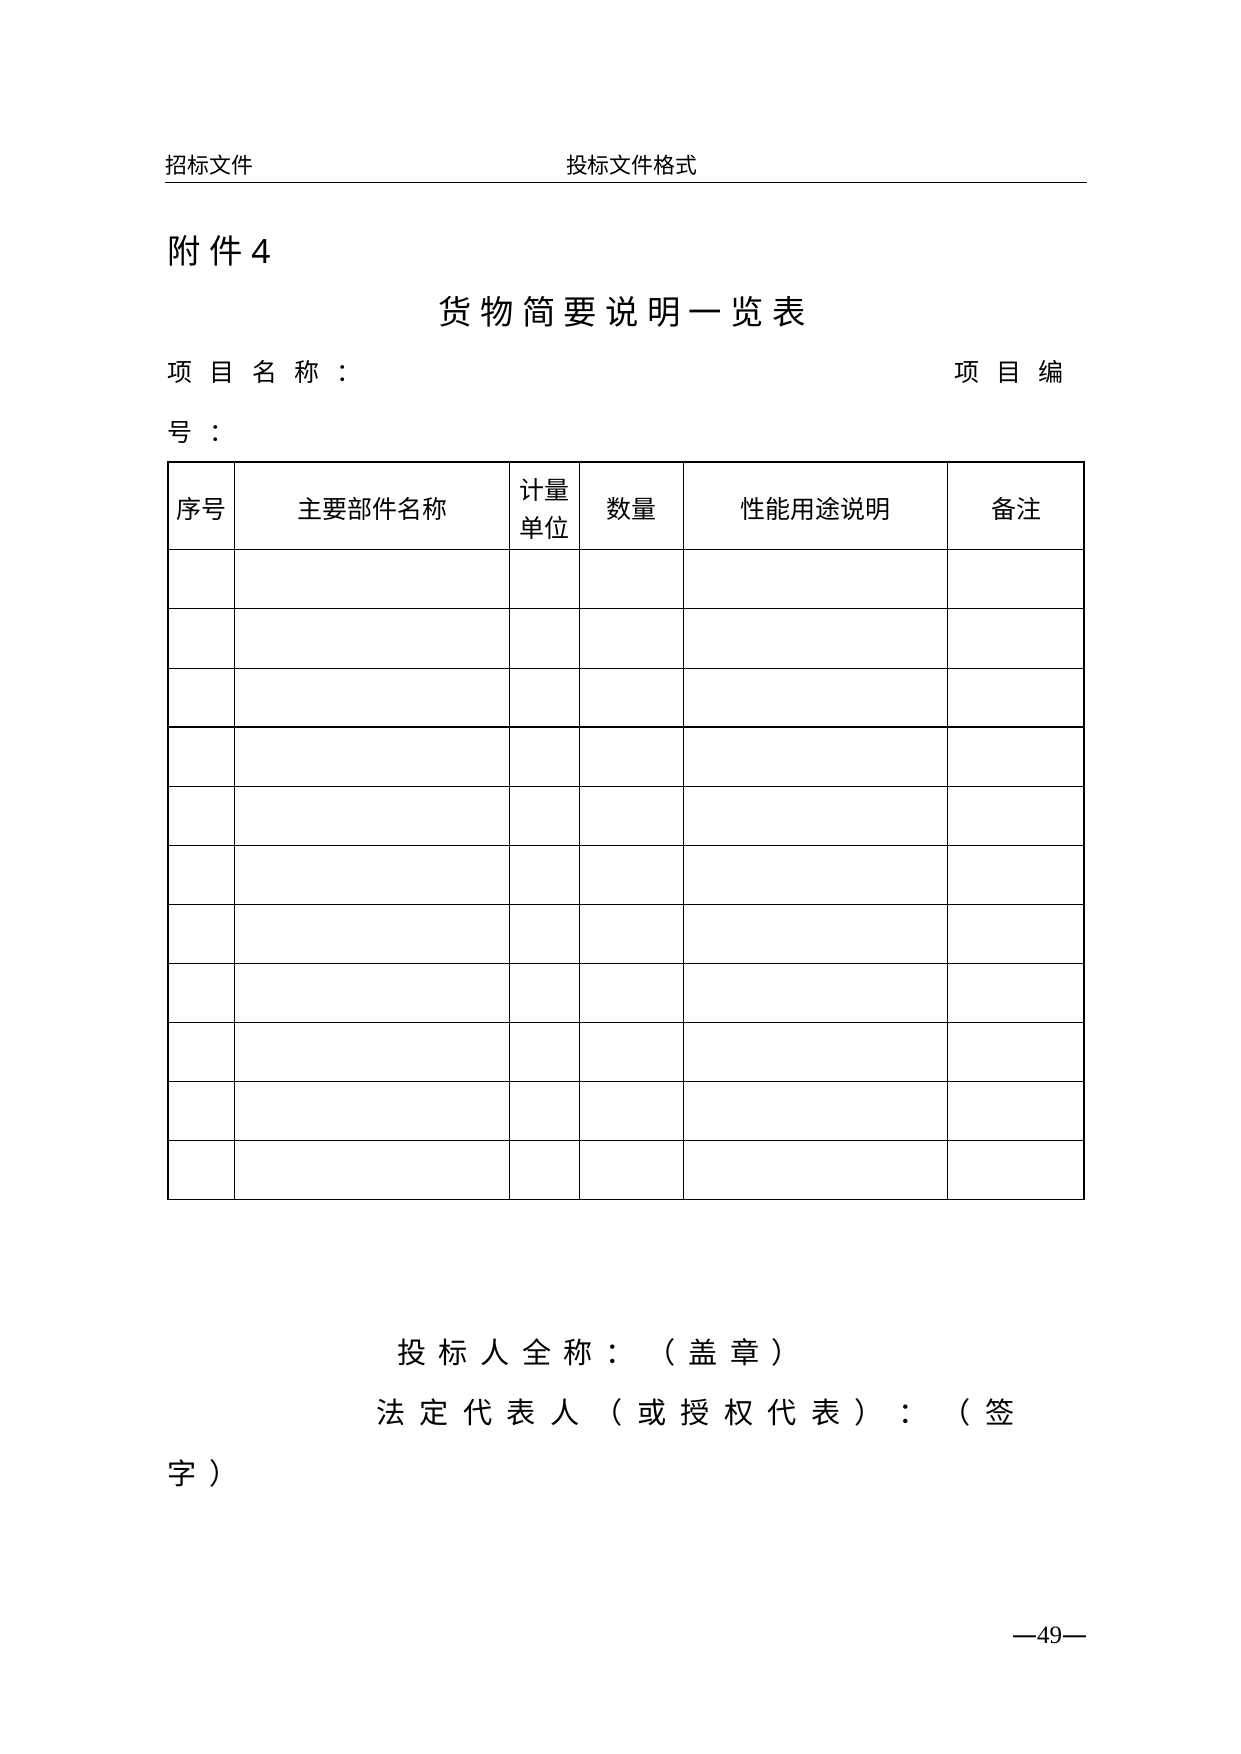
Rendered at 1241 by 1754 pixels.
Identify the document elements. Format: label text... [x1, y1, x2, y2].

table_cell [684, 1141, 947, 1199]
table_cell [948, 905, 1083, 963]
table_cell [684, 964, 947, 1022]
table_cell [580, 728, 683, 786]
table_cell [510, 669, 579, 726]
table_cell [580, 846, 683, 904]
table_cell [169, 728, 234, 786]
table_header 备注 [948, 463, 1083, 549]
table_cell [235, 1023, 509, 1081]
table_cell [580, 787, 683, 844]
table_cell [169, 550, 234, 608]
table_cell [580, 905, 683, 963]
table_cell [235, 550, 509, 608]
table_cell [580, 1023, 683, 1081]
table_cell [235, 846, 509, 904]
table_cell [684, 728, 947, 786]
table_cell [948, 1141, 1083, 1199]
table_cell [684, 846, 947, 904]
table_cell [235, 964, 509, 1022]
table_cell [235, 1082, 509, 1140]
table_cell [169, 1023, 234, 1081]
table_cell [948, 669, 1083, 726]
table_cell [169, 609, 234, 667]
table_cell [684, 669, 947, 726]
table_cell [684, 1082, 947, 1140]
table_cell [235, 905, 509, 963]
table_cell [169, 1082, 234, 1140]
table_cell [235, 787, 509, 844]
table_cell [510, 1023, 579, 1081]
text 货物简要说明一览表 [168, 280, 1084, 340]
table_cell [169, 964, 234, 1022]
text 附件4 [168, 219, 1084, 280]
table_cell [235, 728, 509, 786]
table_cell [510, 609, 579, 667]
table_cell [948, 728, 1083, 786]
table_cell [235, 1141, 509, 1199]
table_header 数量 [580, 463, 683, 549]
table_cell [684, 1023, 947, 1081]
table_cell [510, 905, 579, 963]
table_cell [684, 905, 947, 963]
table_cell [948, 550, 1083, 608]
table_cell [510, 1141, 579, 1199]
table_cell [169, 905, 234, 963]
table_cell [948, 964, 1083, 1022]
table_header 计量 单位 [510, 463, 579, 549]
table_cell [684, 550, 947, 608]
table_cell [684, 609, 947, 667]
table_cell [948, 609, 1083, 667]
table_cell [948, 1023, 1083, 1081]
table_cell [510, 964, 579, 1022]
table_cell [948, 1082, 1083, 1140]
table_cell [235, 669, 509, 726]
table_cell [580, 964, 683, 1022]
table_cell [948, 787, 1083, 844]
table_cell [510, 728, 579, 786]
table_cell [948, 846, 1083, 904]
table_cell [169, 1141, 234, 1199]
table_cell [510, 846, 579, 904]
table_header 序号 [169, 463, 234, 549]
table_cell [580, 669, 683, 726]
table_cell [580, 1082, 683, 1140]
table_cell [169, 669, 234, 726]
table_cell [510, 550, 579, 608]
table_cell [169, 846, 234, 904]
table_cell [580, 550, 683, 608]
text 法定代表人（或授权代表）：（签字） [168, 1381, 1028, 1502]
text 投标人全称：（盖章） [168, 1321, 1084, 1381]
text 项目名称： 项目编号： [168, 340, 1084, 461]
table_header 主要部件名称 [235, 463, 509, 549]
table_cell [684, 787, 947, 844]
table_cell [235, 609, 509, 667]
table_header 性能用途说明 [684, 463, 947, 549]
table_cell [580, 609, 683, 667]
table_cell [580, 1141, 683, 1199]
table_cell [169, 787, 234, 844]
table_cell [510, 787, 579, 844]
table_cell [510, 1082, 579, 1140]
